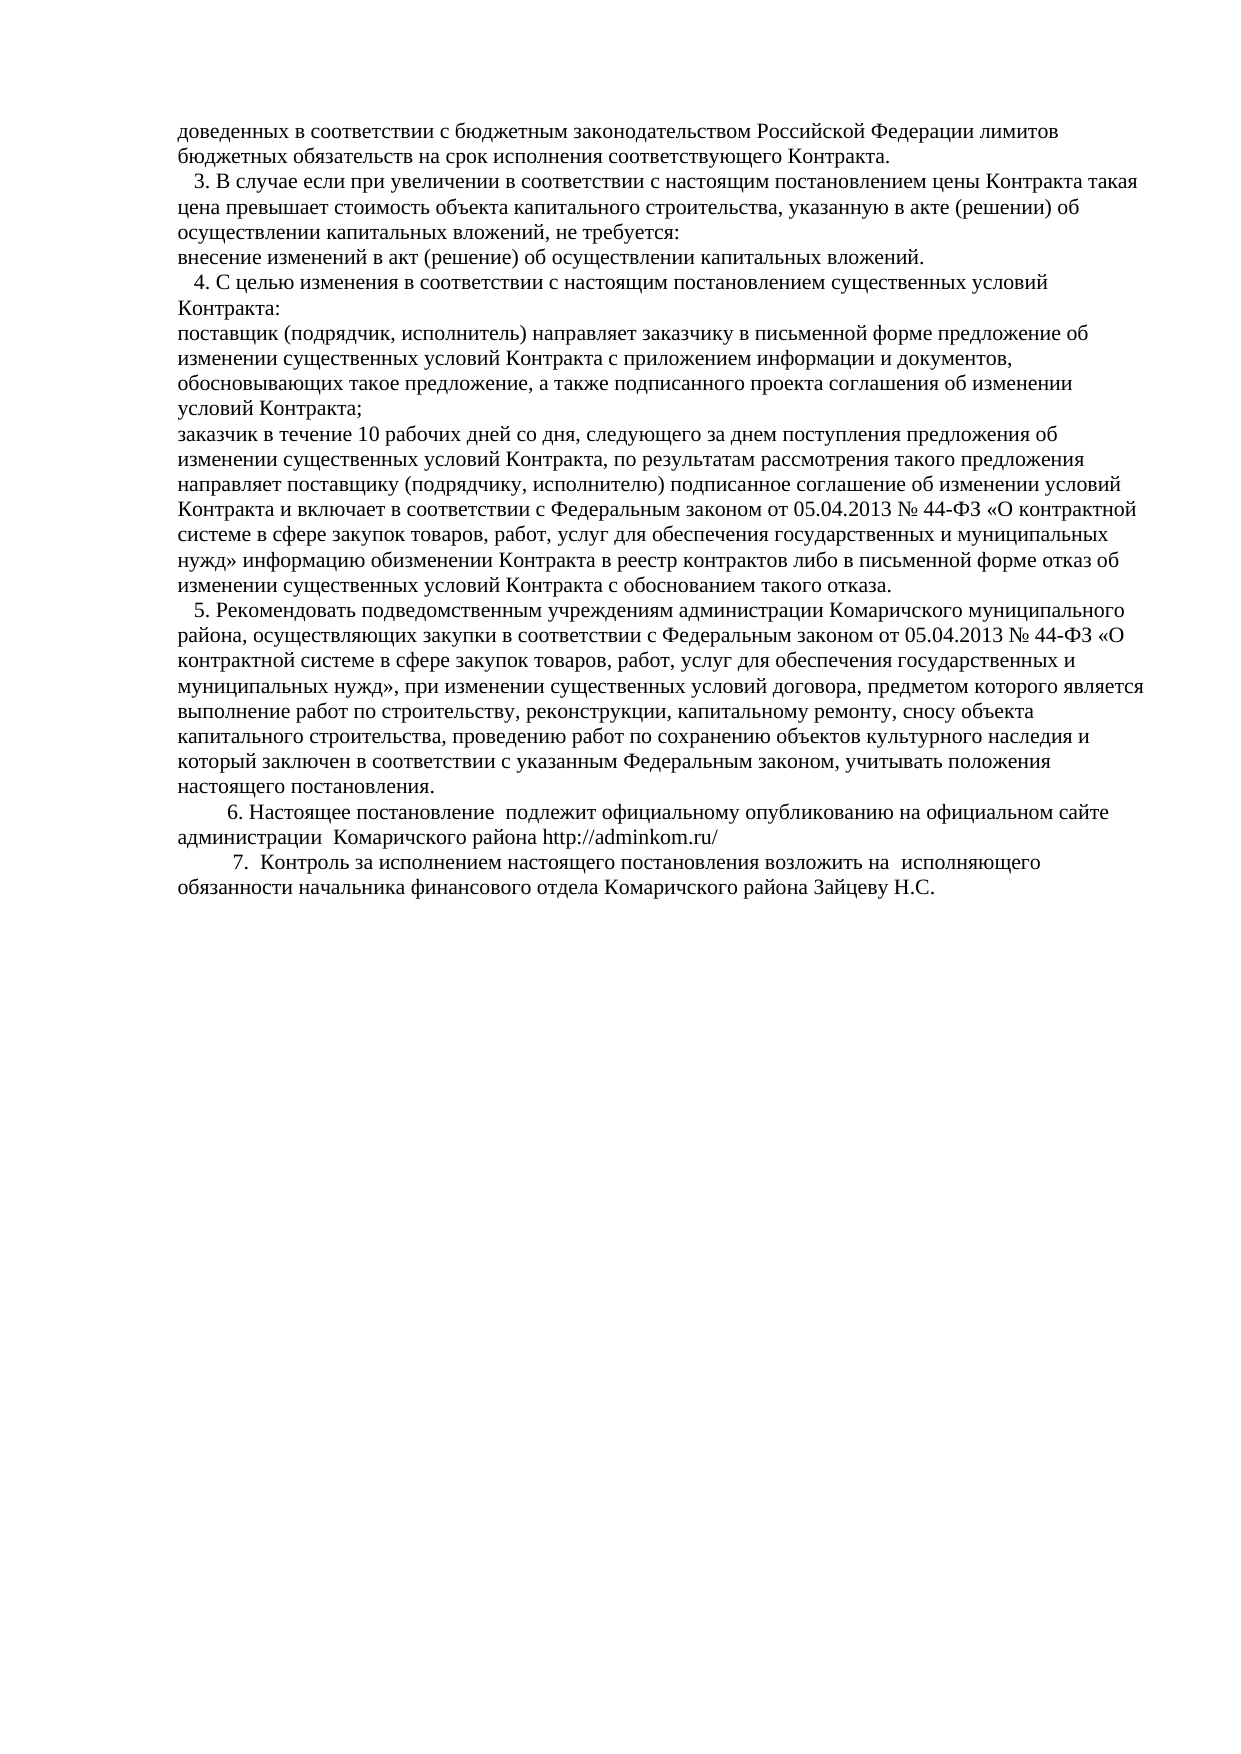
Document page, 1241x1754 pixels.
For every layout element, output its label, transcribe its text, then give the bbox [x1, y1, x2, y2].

text внесение изменений в акт (решение) об осуществлении капитальных вложений. [177, 244, 1152, 269]
text 6. Настоящее постановление подлежит официальному опубликованию на официальном сайте администрации Комаричского района http://adminkom.ru/ [177, 799, 1152, 849]
text 3. В случае если при увеличении в соответствии с настоящим постановлением цены Контракта такая цена превышает стоимость объекта капитального строительства, указанную в акте (решении) об осуществлении капитальных вложений, не требуется: [177, 168, 1152, 244]
text 4. С целью изменения в соответствии с настоящим постановлением существенных условий Контракта: [177, 269, 1152, 320]
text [177, 118, 1152, 168]
text 7. Контроль за исполнением настоящего постановления возложить на исполняющего обязанности начальника финансового отдела Комаричского района Зайцеву Н.С. [177, 849, 1152, 899]
text 5. Рекомендовать подведомственным учреждениям администрации Комаричского муниципального района, осуществляющих закупки в соответствии с Федеральным законом от 05.04.2013 № 44-ФЗ «О контрактной системе в сфере закупок товаров, работ, услуг для обеспечения государственных и муниципальных нужд», при изменении существенных условий договора, предметом которого является выполнение работ по строительству, реконструкции, капитальному ремонту, сносу объекта капитального строительства, проведению работ по сохранению объектов культурного наследия и который заключен в соответствии с указанным Федеральным законом, учитывать положения настоящего постановления. [177, 597, 1152, 799]
text заказчик в течение 10 рабочих дней со дня, следующего за днем поступления предложения об изменении существенных условий Контракта, по результатам рассмотрения такого предложения направляет поставщику (подрядчику, исполнителю) подписанное соглашение об изменении условий Контракта и включает в соответствии с Федеральным законом от 05.04.2013 № 44-ФЗ «О контрактной системе в сфере закупок товаров, работ, услуг для обеспечения государственных и муниципальных нужд» информацию обизменении Контракта в реестр контрактов либо в письменной форме отказ об изменении существенных условий Контракта с обоснованием такого отказа. [177, 421, 1152, 597]
text поставщик (подрядчик, исполнитель) направляет заказчику в письменной форме предложение об изменении существенных условий Контракта с приложением информации и документов, обосновывающих такое предложение, а также подписанного проекта соглашения об изменении условий Контракта; [177, 320, 1152, 421]
